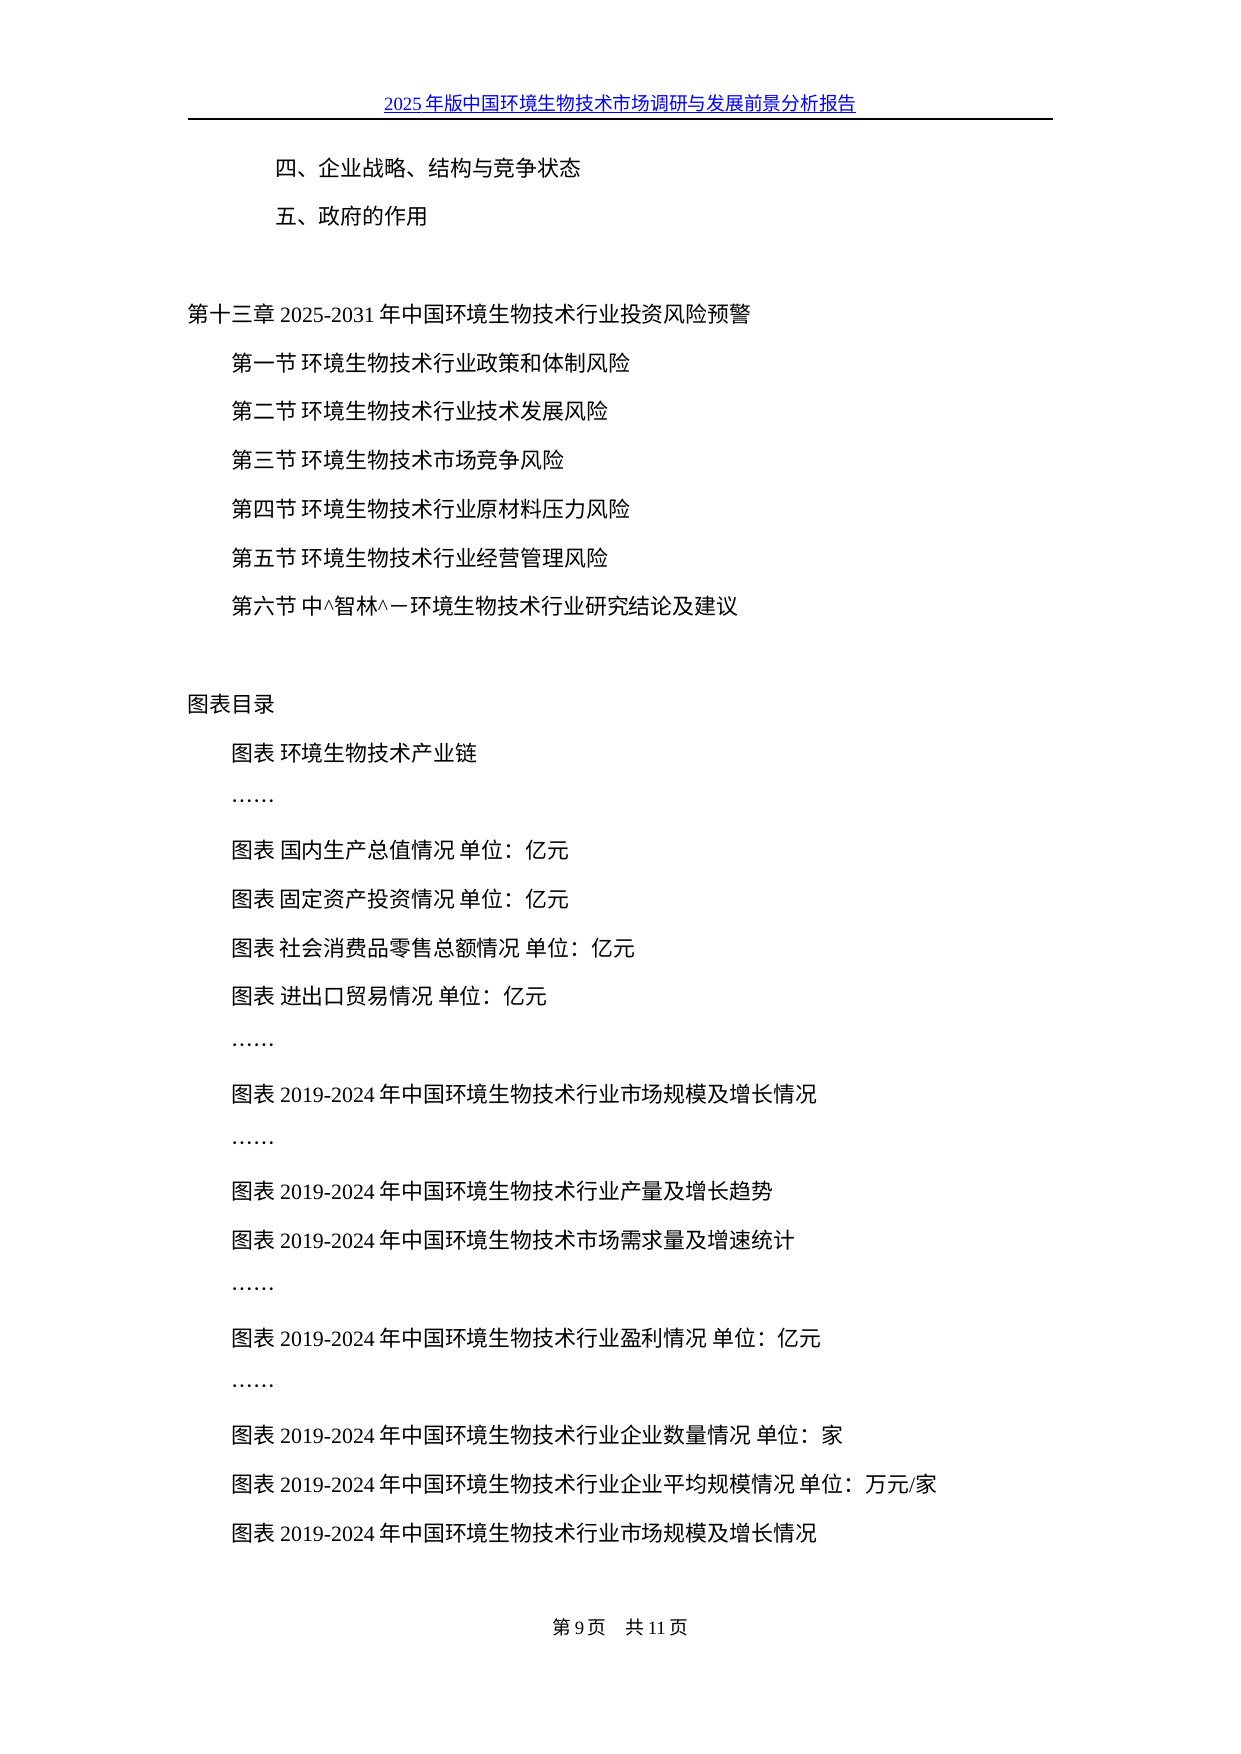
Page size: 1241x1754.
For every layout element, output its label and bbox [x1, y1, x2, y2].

text [187, 150, 1053, 1548]
